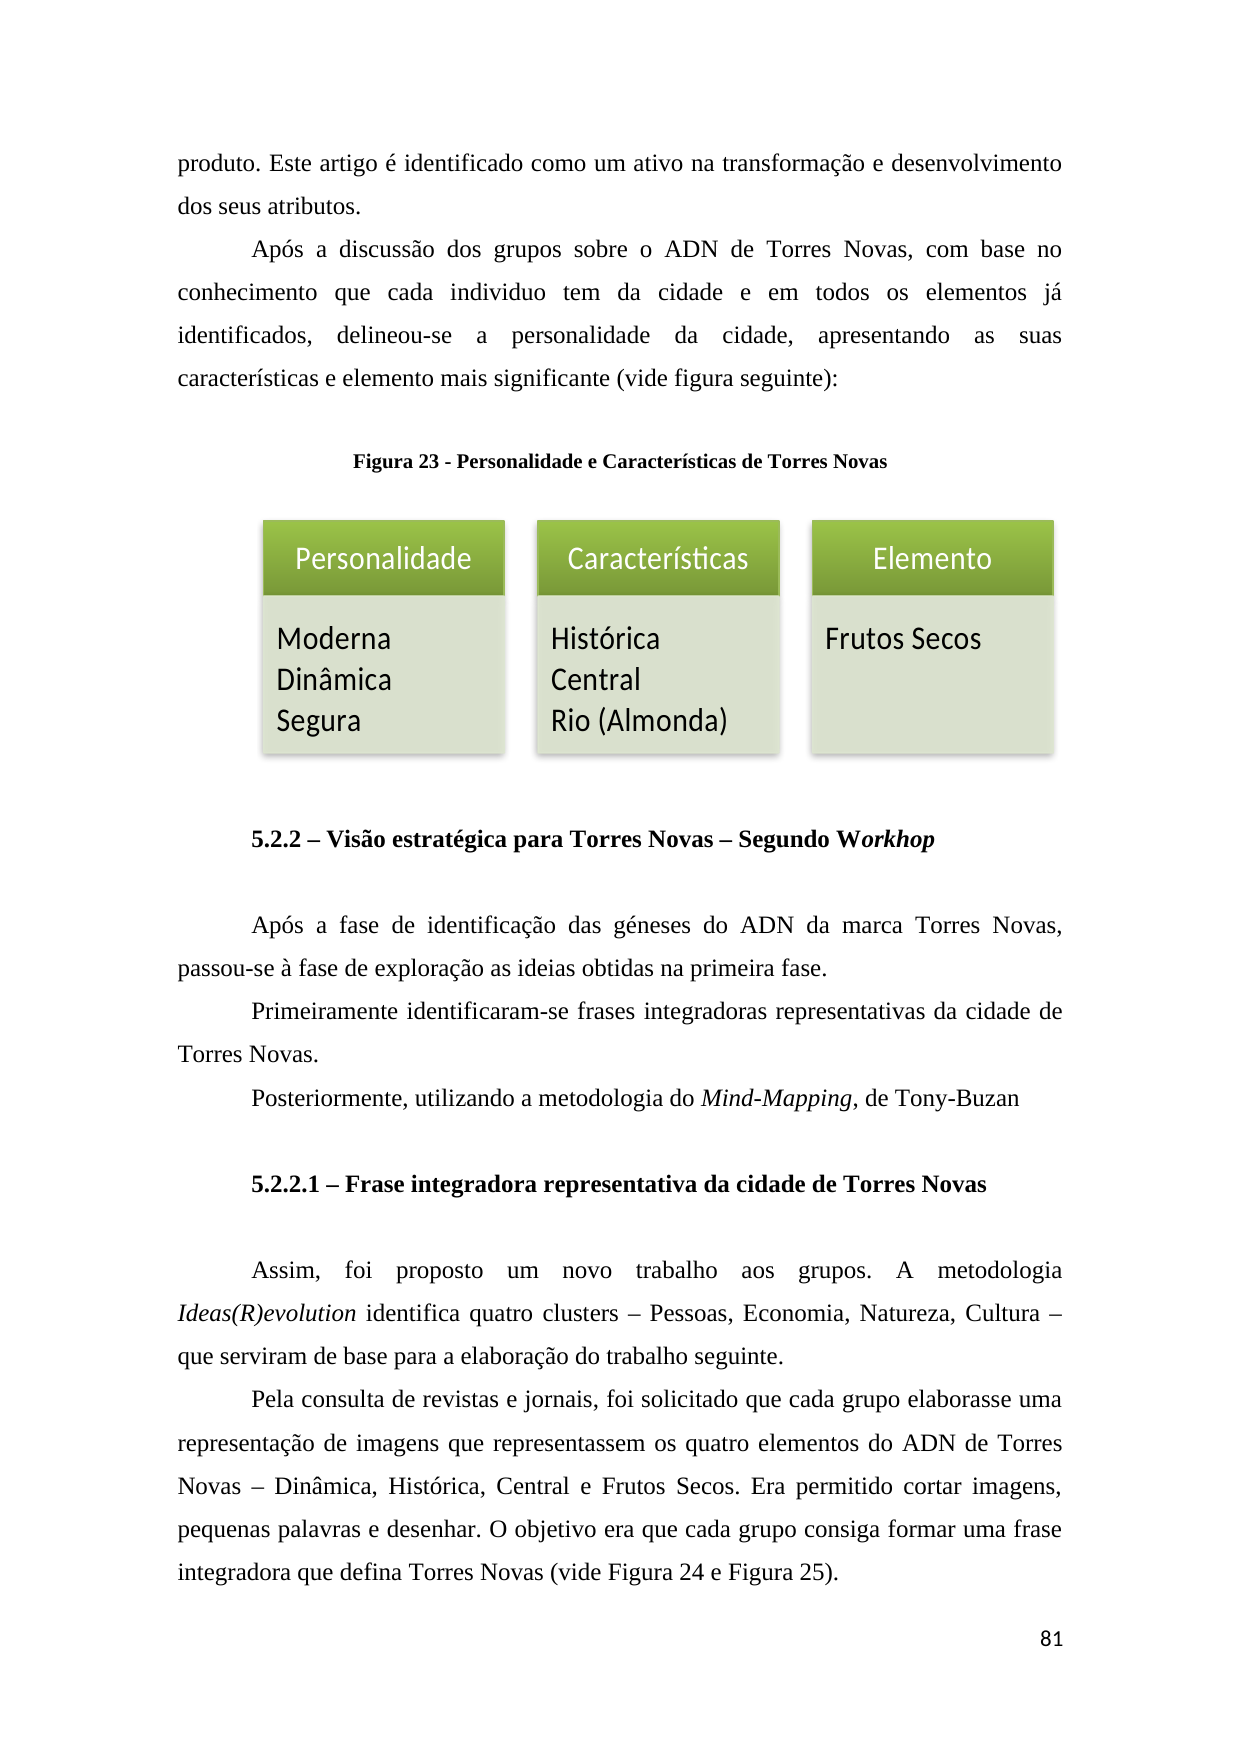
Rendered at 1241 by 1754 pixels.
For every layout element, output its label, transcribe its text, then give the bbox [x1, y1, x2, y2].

text Após a discussão dos grupos sobre o ADN de Torres Novas, com base no conhecimento que cada individuo tem da cidade e em todos os elementos já identificados, delineou-se a personalidade da cidade, apresentando as suas características e elemento mais significante (vide figura seguinte): [177, 234, 1063, 392]
text 5.2.2.1 – Frase integradora representativa da cidade de Torres Novas [177, 1169, 1063, 1198]
text 5.2.2 – Visão estratégica para Torres Novas – Segundo Workhop [177, 824, 1063, 853]
text Primeiramente identificaram-se frases integradoras representativas da cidade de Torres Novas. [177, 996, 1063, 1068]
text Assim, foi proposto um novo trabalho aos grupos. A metodologia Ideas(R)evolution identifica quatro clusters – Pessoas, Economia, Natureza, Cultura – que serviram de base para a elaboração do trabalho seguinte. [177, 1255, 1063, 1370]
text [177, 148, 1063, 219]
text Após a fase de identificação das géneses do ADN da marca Torres Novas, passou-se à fase de exploração as ideias obtidas na primeira fase. [177, 910, 1063, 982]
text Posteriormente, utilizando a metodologia do Mind-Mapping, de Tony-Buzan [177, 1083, 1063, 1111]
text Figura 23 - Personalidade e Características de Torres Novas [177, 449, 1063, 473]
